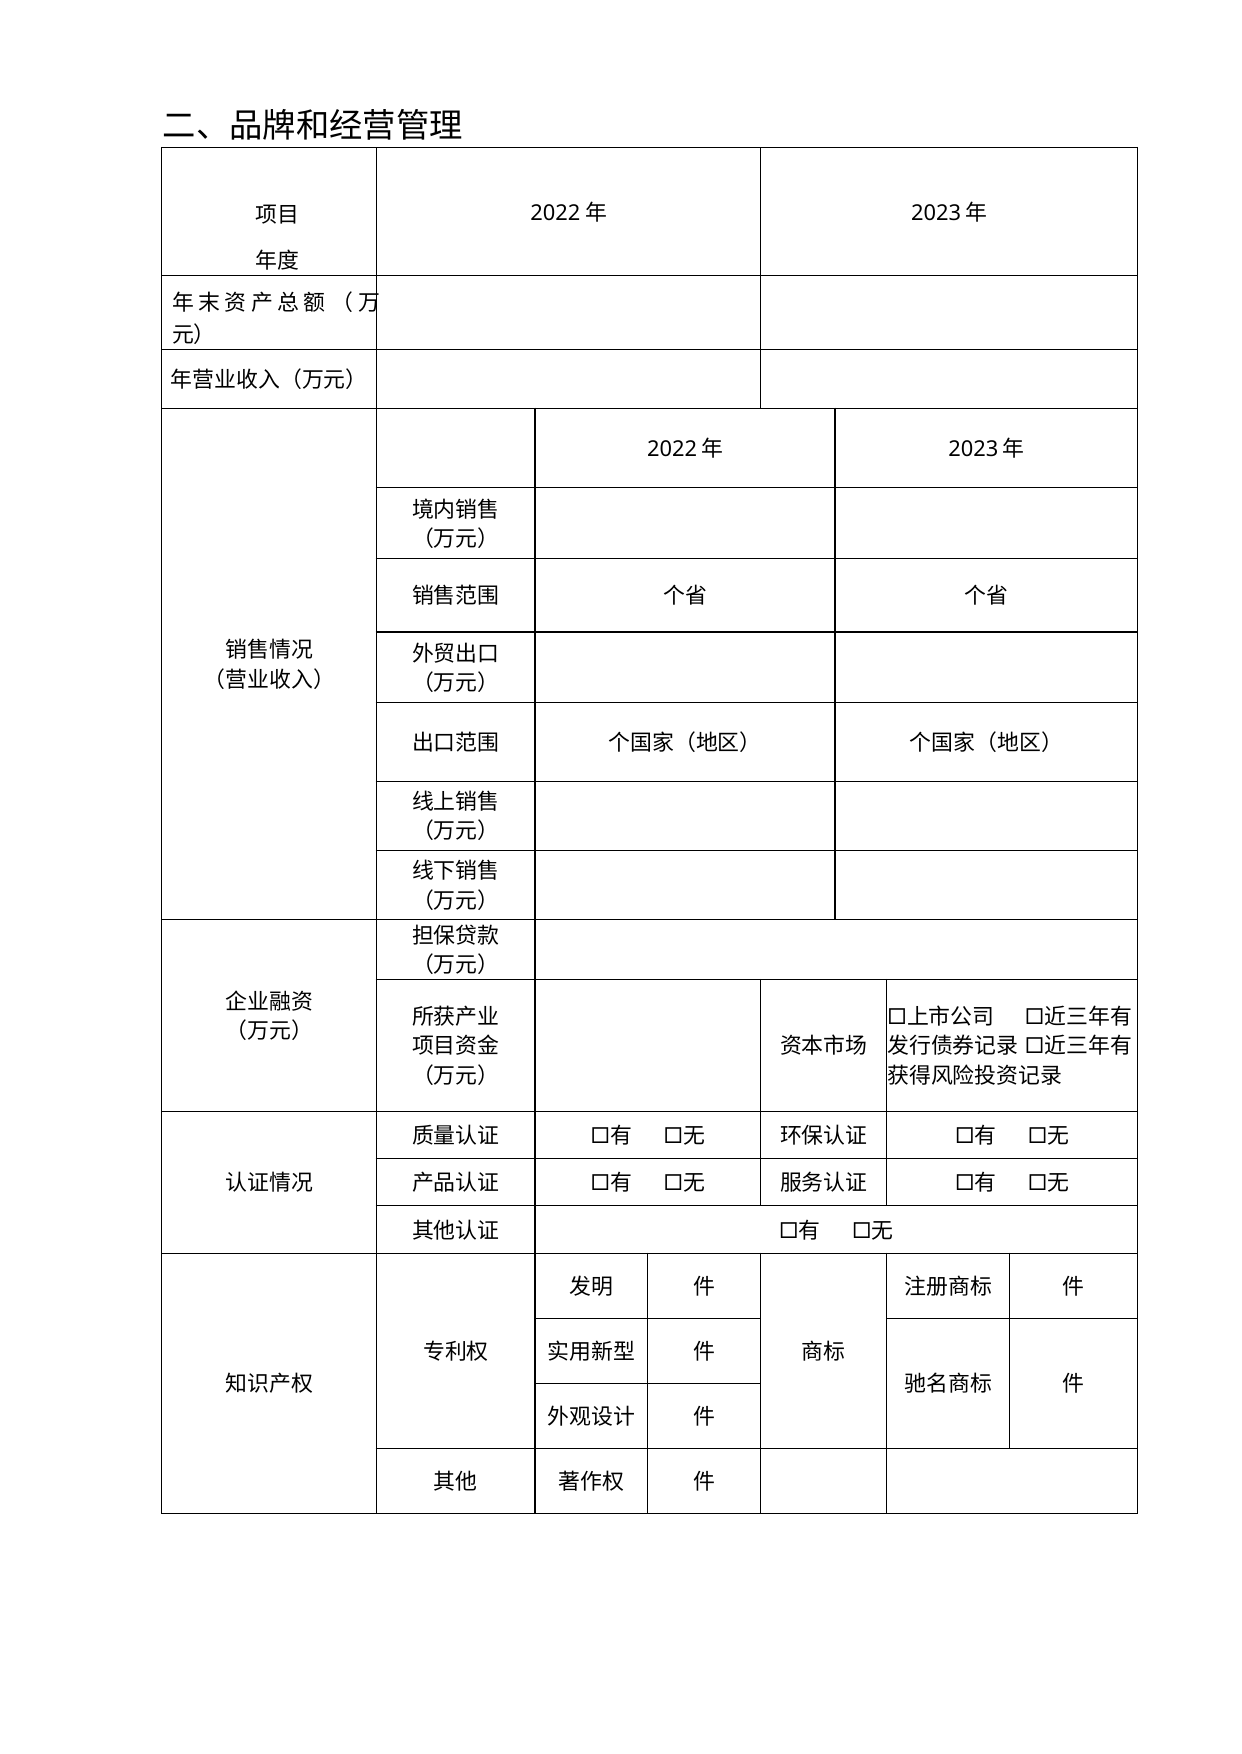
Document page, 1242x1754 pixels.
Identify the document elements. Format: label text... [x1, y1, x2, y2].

table_cell 所获产业 项目资金 （万元） [377, 980, 534, 1111]
table_cell 件 [648, 1254, 760, 1317]
table_cell 注册商标 [887, 1254, 1009, 1317]
table_cell 环保认证 [761, 1112, 886, 1158]
table_cell 企业融资 （万元） [162, 920, 376, 1111]
table_cell [887, 1449, 1137, 1512]
table_cell 外贸出口 （万元） [377, 633, 534, 702]
table_cell 服务认证 [761, 1159, 886, 1205]
table_cell 担保贷款 （万元） [377, 920, 534, 979]
table_cell 销售范围 [377, 559, 534, 631]
table_cell 年营业收入（万元） [162, 350, 376, 408]
table_cell 件 [648, 1449, 760, 1512]
table_cell 专利权 [377, 1254, 534, 1447]
table_cell 件 [1010, 1254, 1137, 1317]
table_cell 线下销售 （万元） [377, 851, 534, 919]
table_header 2023年 [761, 148, 1137, 275]
table_cell 外观设计 [536, 1384, 647, 1447]
table_cell [836, 782, 1137, 850]
table_cell 有 无 [536, 1159, 760, 1205]
table_cell 线上销售 （万元） [377, 782, 534, 850]
table_cell 上市公司 近三年有 发行债券记录 近三年有获得风险投资记录 [887, 980, 1137, 1111]
table_cell 认证情况 [162, 1112, 376, 1252]
table_cell 年末资产总额（万元） [162, 276, 376, 349]
table_cell 2022年 [536, 409, 834, 487]
table_cell 个省 [836, 559, 1137, 631]
table_cell 其他 [377, 1449, 534, 1512]
table_cell 个国家（地区） [536, 703, 834, 781]
table_cell [836, 633, 1137, 702]
table_cell 出口范围 [377, 703, 534, 781]
table_cell [761, 1449, 886, 1512]
table_cell [377, 350, 760, 408]
table_cell 有 无 [536, 1206, 1137, 1252]
table_cell [761, 276, 1137, 349]
table_cell [536, 980, 760, 1111]
table_cell 知识产权 [162, 1254, 376, 1512]
table_cell 2023年 [836, 409, 1137, 487]
table_cell [536, 782, 834, 850]
text 二、品牌和经营管理 [162, 99, 1150, 147]
table_cell 件 [648, 1319, 760, 1382]
table_cell [536, 488, 834, 558]
table_cell 发明 [536, 1254, 647, 1317]
table_cell 资本市场 [761, 980, 886, 1111]
table_cell 销售情况 （营业收入） [162, 409, 376, 919]
table_cell 有 无 [536, 1112, 760, 1158]
table_cell [377, 409, 534, 487]
table_cell 质量认证 [377, 1112, 534, 1158]
table_cell [536, 851, 834, 919]
table_cell [836, 851, 1137, 919]
table_cell 商标 [761, 1254, 886, 1447]
table_header 项目 年度 [162, 148, 376, 275]
table_cell 驰名商标 [887, 1319, 1009, 1447]
table_cell 有 无 [887, 1112, 1137, 1158]
table_cell 个省 [536, 559, 834, 631]
table_cell 著作权 [536, 1449, 647, 1512]
table_cell 有 无 [887, 1159, 1137, 1205]
table_cell 实用新型 [536, 1319, 647, 1382]
table_cell [761, 350, 1137, 408]
table_cell [836, 488, 1137, 558]
table_cell [536, 920, 1137, 979]
table_cell 其他认证 [377, 1206, 534, 1252]
table_cell [377, 276, 760, 349]
table_cell 个国家（地区） [836, 703, 1137, 781]
table_cell 产品认证 [377, 1159, 534, 1205]
table_cell 境内销售 （万元） [377, 488, 534, 558]
table_header 2022年 [377, 148, 760, 275]
table_cell 件 [1010, 1319, 1137, 1447]
table_cell [536, 633, 834, 702]
table_cell 件 [648, 1384, 760, 1447]
